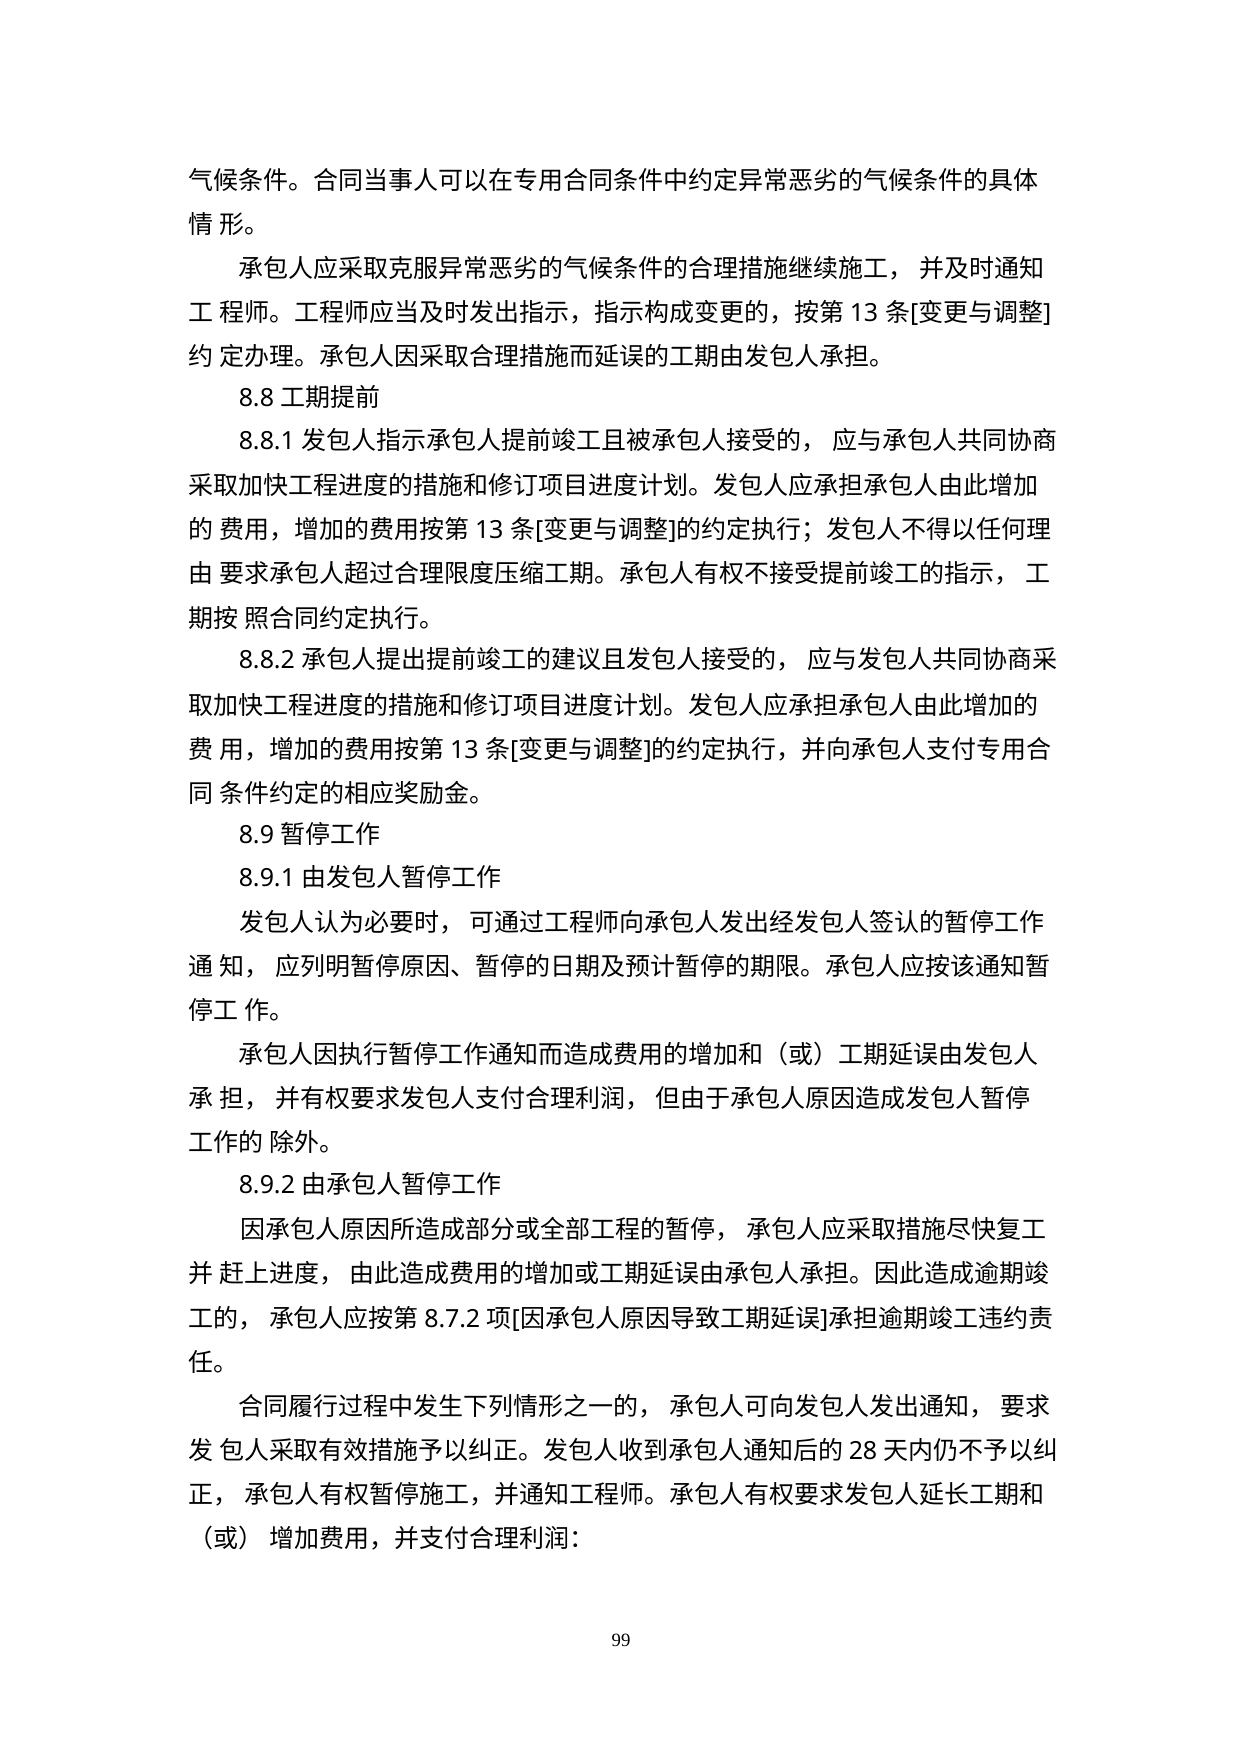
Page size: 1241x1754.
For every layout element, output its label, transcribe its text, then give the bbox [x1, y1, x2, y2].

text 8.9.1 由发包人暂停工作 [186, 860, 1061, 893]
text 因承包人原因所造成部分或全部工程的暂停， 承包人应采取措施尽快复工并 赶上进度， 由此造成费用的增加或工期延误由承包人承担。因此造成逾期竣工的， 承包人应按第 8.7.2 项[因承包人原因导致工期延误]承担逾期竣工违约责任。 [188, 1210, 1060, 1378]
text 8.9.2 由承包人暂停工作 [186, 1167, 1061, 1200]
text 采取加快工程进度的措施和修订项目进度计划。发包人应承担承包人由此增加的 费用，增加的费用按第 13 条[变更与调整]的约定执行；发包人不得以任何理由 要求承包人超过合理限度压缩工期。承包人有权不接受提前竣工的指示， 工期按 照合同约定执行。 [188, 466, 1053, 634]
text 取加快工程进度的措施和修订项目进度计划。发包人应承担承包人由此增加的费 用，增加的费用按第 13 条[变更与调整]的约定执行，并向承包人支付专用合同 条件约定的相应奖励金。 [189, 685, 1053, 810]
text 发包人认为必要时， 可通过工程师向承包人发出经发包人签认的暂停工作通 知， 应列明暂停原因、暂停的日期及预计暂停的期限。承包人应按该通知暂停工 作。 [188, 903, 1053, 1027]
text 8.8.2 承包人提出提前竣工的建议且发包人接受的， 应与发包人共同协商采 [186, 642, 1061, 675]
text 承包人应采取克服异常恶劣的气候条件的合理措施继续施工， 并及时通知工 程师。工程师应当及时发出指示，指示构成变更的，按第 13 条[变更与调整]约 定办理。承包人因采取合理措施而延误的工期由发包人承担。 [188, 248, 1053, 373]
text 承包人因执行暂停工作通知而造成费用的增加和（或）工期延误由发包人承 担， 并有权要求发包人支付合理利润， 但由于承包人原因造成发包人暂停工作的 除外。 [188, 1034, 1053, 1159]
text 8.8.1 发包人指示承包人提前竣工且被承包人接受的， 应与承包人共同协商 [186, 423, 1061, 456]
text 8.8 工期提前 [186, 381, 1061, 413]
text 气候条件。合同当事人可以在专用合同条件中约定异常恶劣的气候条件的具体情 形。 [188, 160, 1053, 241]
text 合同履行过程中发生下列情形之一的， 承包人可向发包人发出通知， 要求发 包人采取有效措施予以纠正。发包人收到承包人通知后的 28 天内仍不予以纠正， 承包人有权暂停施工，并通知工程师。承包人有权要求发包人延长工期和（或） 增加费用，并支付合理利润： [188, 1387, 1061, 1554]
text 8.9 暂停工作 [186, 818, 1061, 851]
